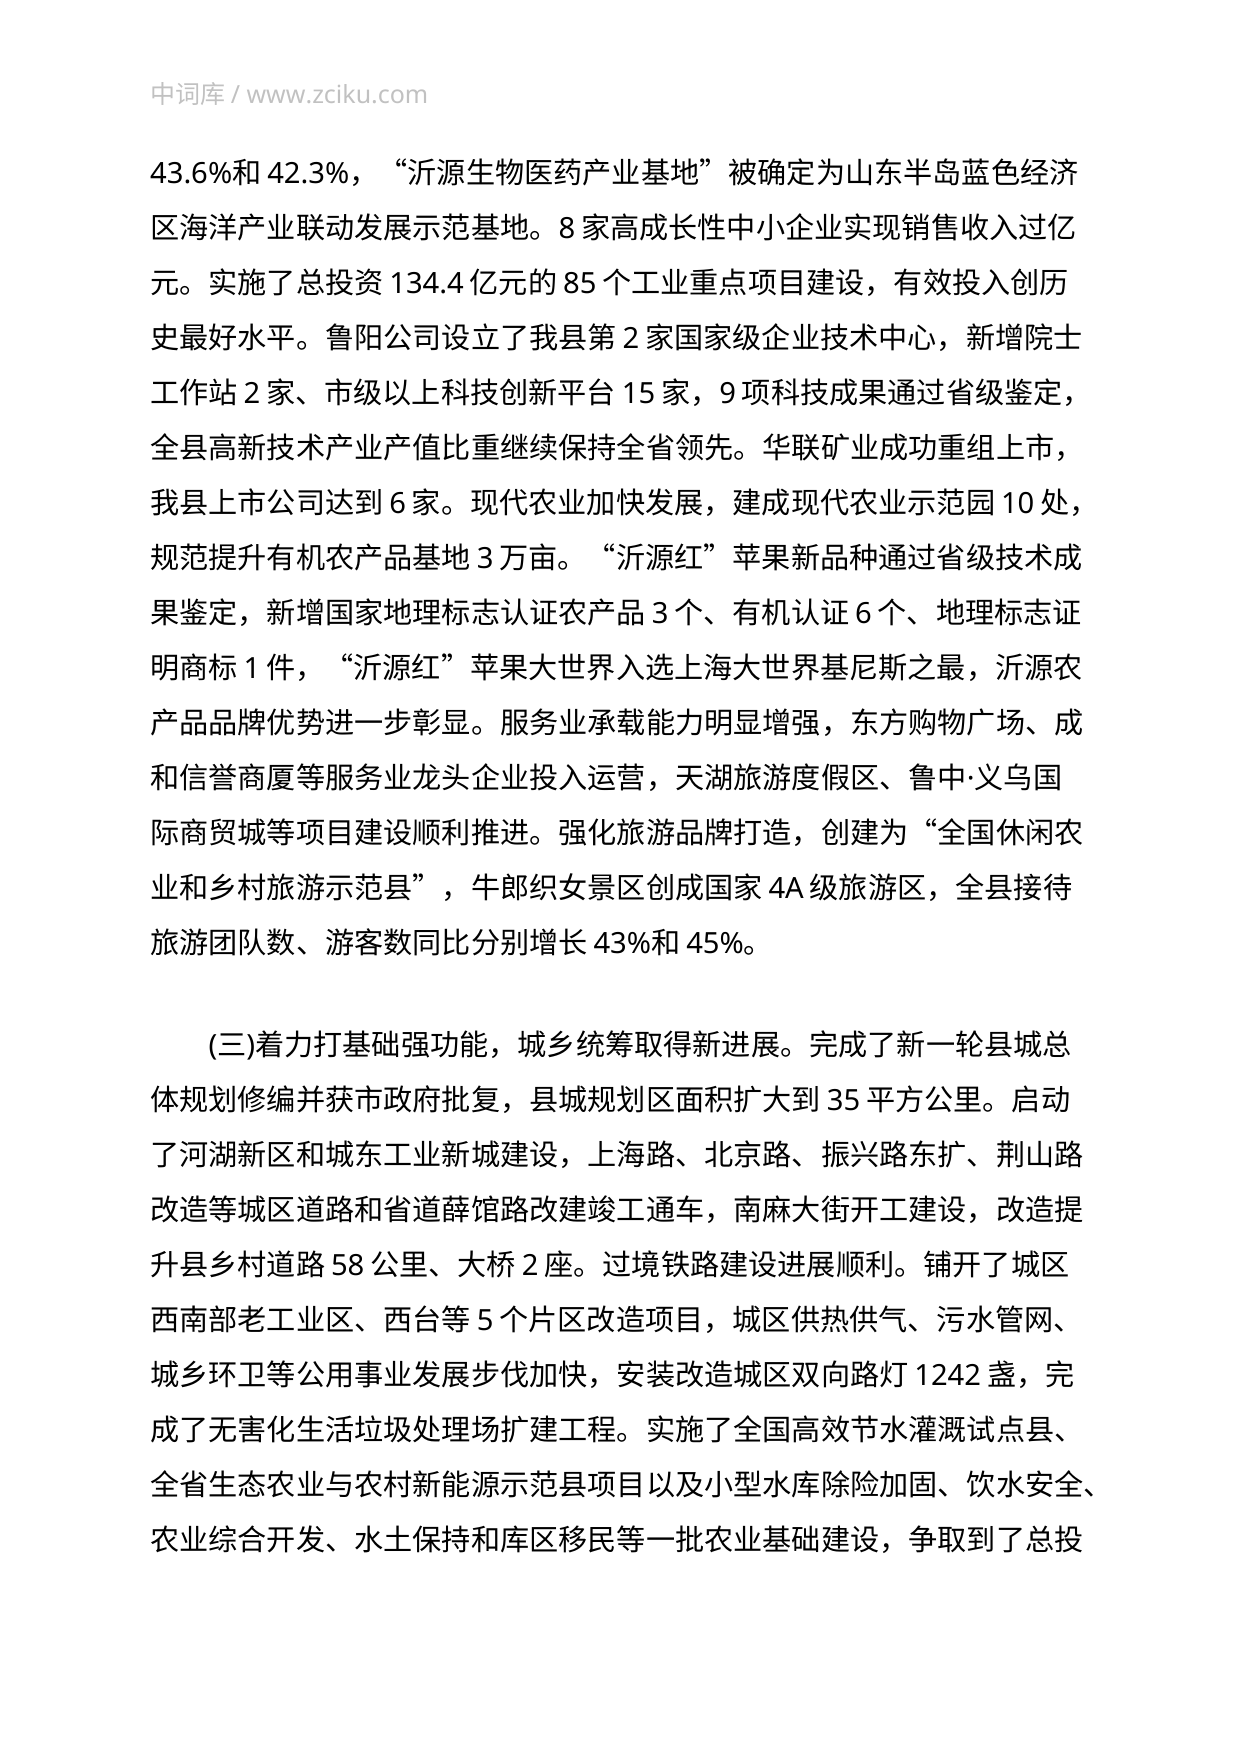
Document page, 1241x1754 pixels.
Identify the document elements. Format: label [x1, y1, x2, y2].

text [150, 150, 1090, 962]
text [150, 1022, 1090, 1558]
